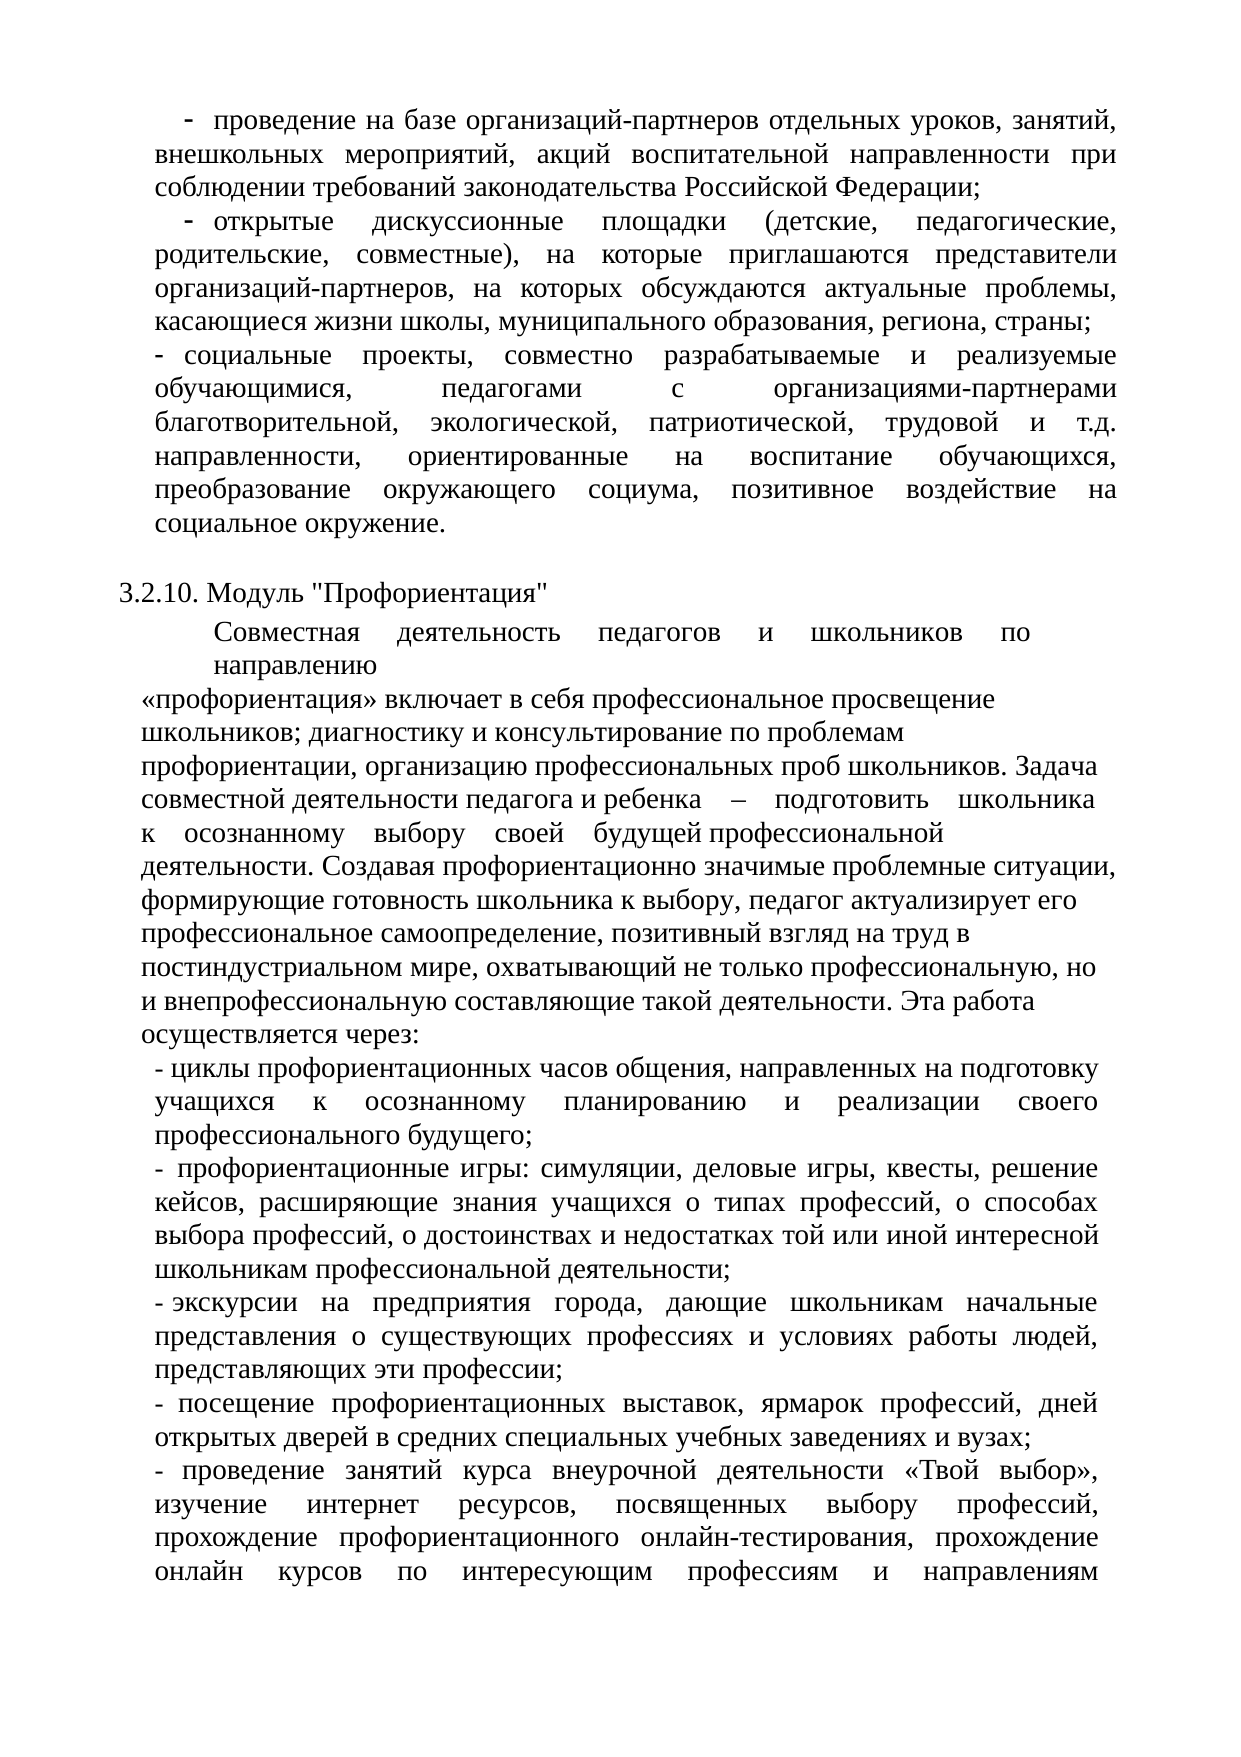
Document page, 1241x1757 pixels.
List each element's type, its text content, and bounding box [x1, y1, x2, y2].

list циклы профориентационных часов общения, направленных на подготовку учащихся к осознанному планированию и реализации своего профессионального будущего; [154, 1050, 1099, 1150]
list экскурсии на предприятия города, дающие школьникам начальные представления о существующих профессиях и условиях работы людей, представляющих эти профессии; [154, 1284, 1099, 1385]
list открытые дискуссионные площадки (детские, педагогические, родительские, совместные), на которые приглашаются представители организаций-партнеров, на которых обсуждаются актуальные проблемы, касающиеся жизни школы, муниципального образования, региона, страны; [154, 203, 1118, 337]
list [154, 1452, 1099, 1586]
list посещение профориентационных выставок, ярмарок профессий, дней открытых дверей в средних специальных учебных заведениях и вузах; [154, 1385, 1099, 1452]
list социальные проекты, совместно разрабатываемые и реализуемые обучающимися, педагогами с организациями-партнерами благотворительной, экологической, патриотической, трудовой и т.д. направленности, ориентированные на воспитание обучающихся, преобразование окружающего социума, позитивное воздействие на социальное окружение. [154, 337, 1117, 538]
text «профориентация» включает в себя профессиональное просвещение школьников; диагностику и консультирование по проблемам профориентации, организацию профессиональных проб школьников. Задача совместной деятельности педагога и ребенка – подготовить школьника к осознанному выбору своей будущей профессиональной деятельности. Создавая профориентационно значимые проблемные ситуации, формирующие готовность школьника к выбору, педагог актуализирует его профессиональное самоопределение, позитивный взгляд на труд в постиндустриальном мире, охватывающий не только профессиональную, но и внепрофессиональную составляющие такой деятельности. Эта работа осуществляется через: [141, 681, 1117, 1050]
text Совместная деятельность педагогов и школьников по направлению [213, 614, 1152, 681]
list проведение на базе организаций-партнеров отдельных уроков, занятий, внешкольных мероприятий, акций воспитательной направленности при соблюдении требований законодательства Российской Федерации; [154, 102, 1117, 203]
list профориентационные игры: симуляции, деловые игры, квесты, решение кейсов, расширяющие знания учащихся о типах профессий, о способах выбора профессий, о достоинствах и недостатках той или иной интересной школьникам профессиональной деятельности; [154, 1150, 1099, 1284]
text 3.2.10. Модуль "Профориентация" [119, 575, 1152, 609]
